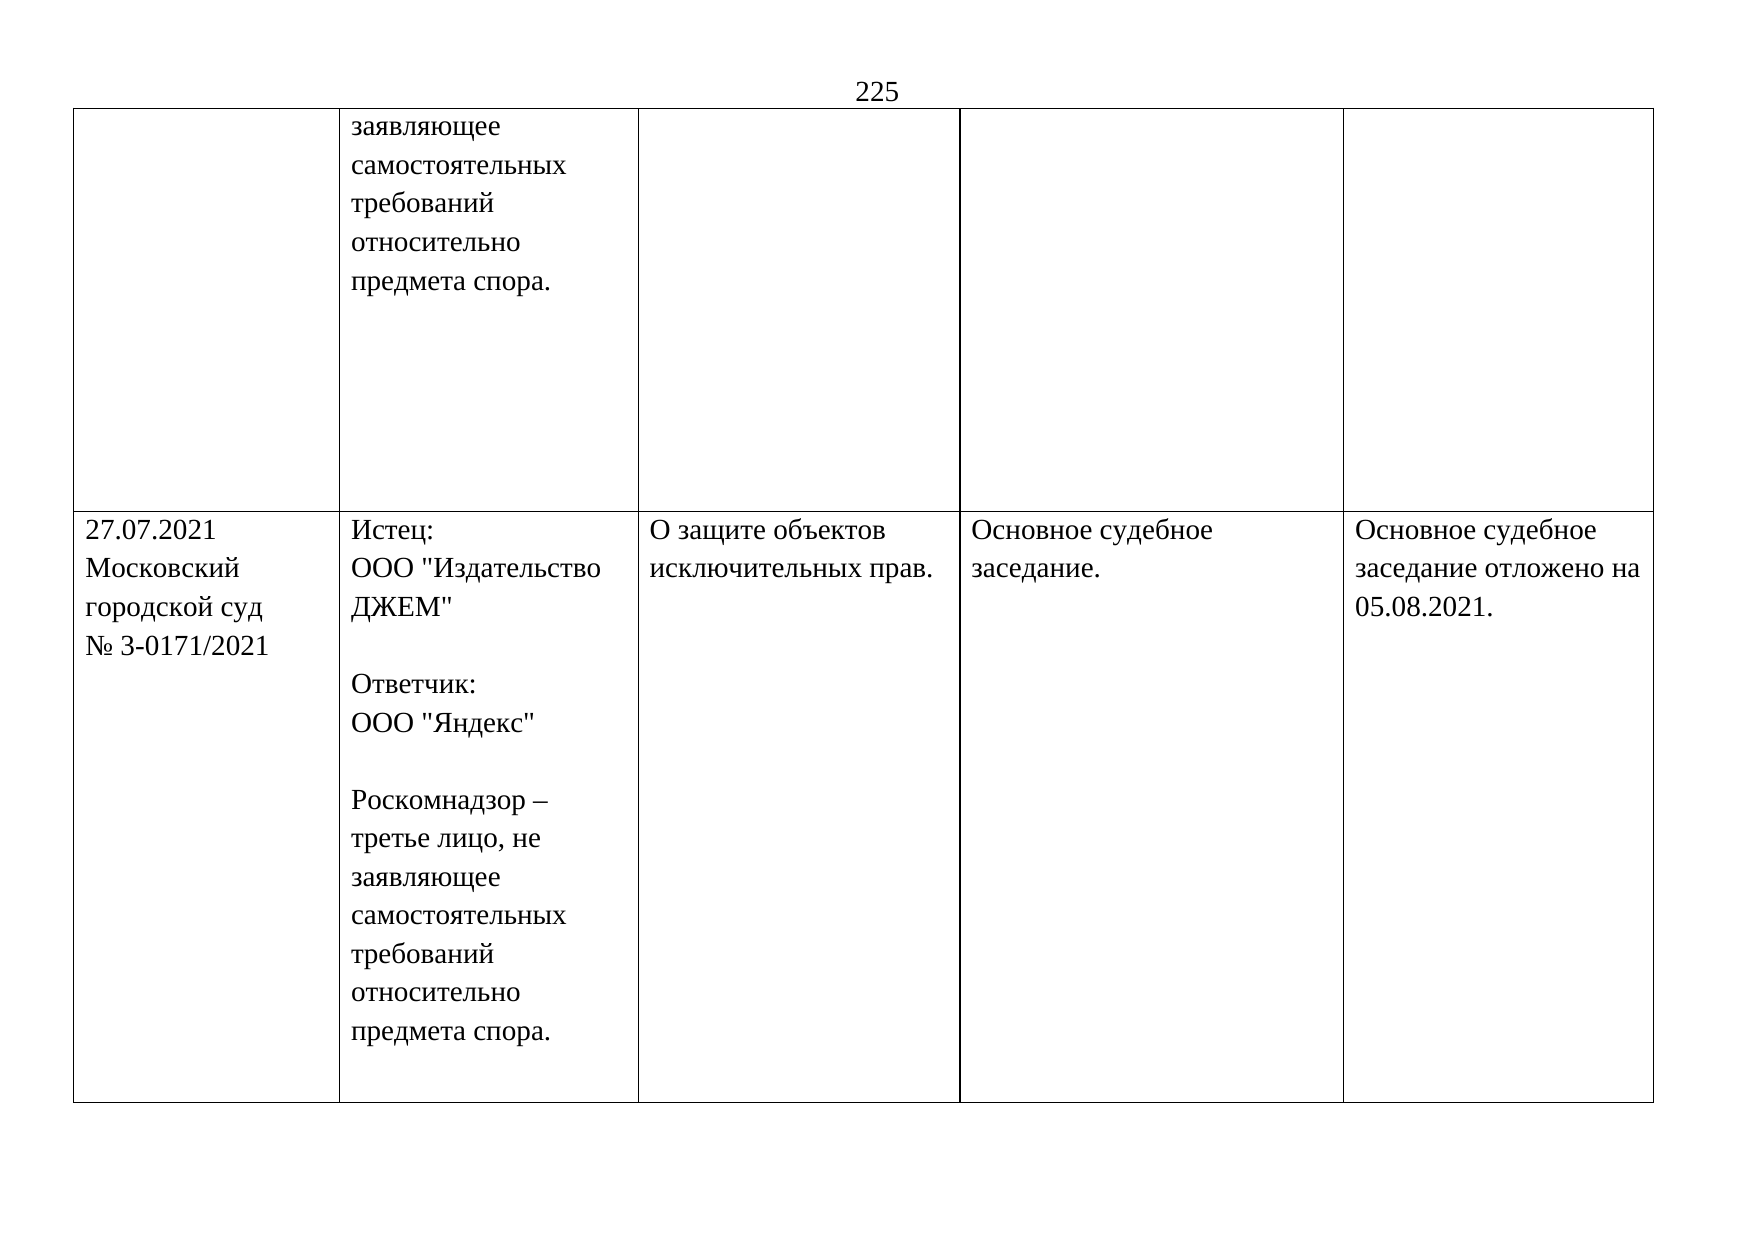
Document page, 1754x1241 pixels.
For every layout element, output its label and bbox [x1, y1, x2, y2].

table_cell [639, 512, 959, 1102]
table_cell [1344, 109, 1653, 511]
table_cell [340, 512, 638, 1102]
table_cell [1344, 512, 1653, 1102]
table_cell [74, 512, 339, 1102]
table_cell [961, 109, 1343, 511]
table_cell [961, 512, 1343, 1102]
table_cell [639, 109, 959, 511]
table_cell [74, 109, 339, 511]
table_cell [340, 109, 638, 511]
